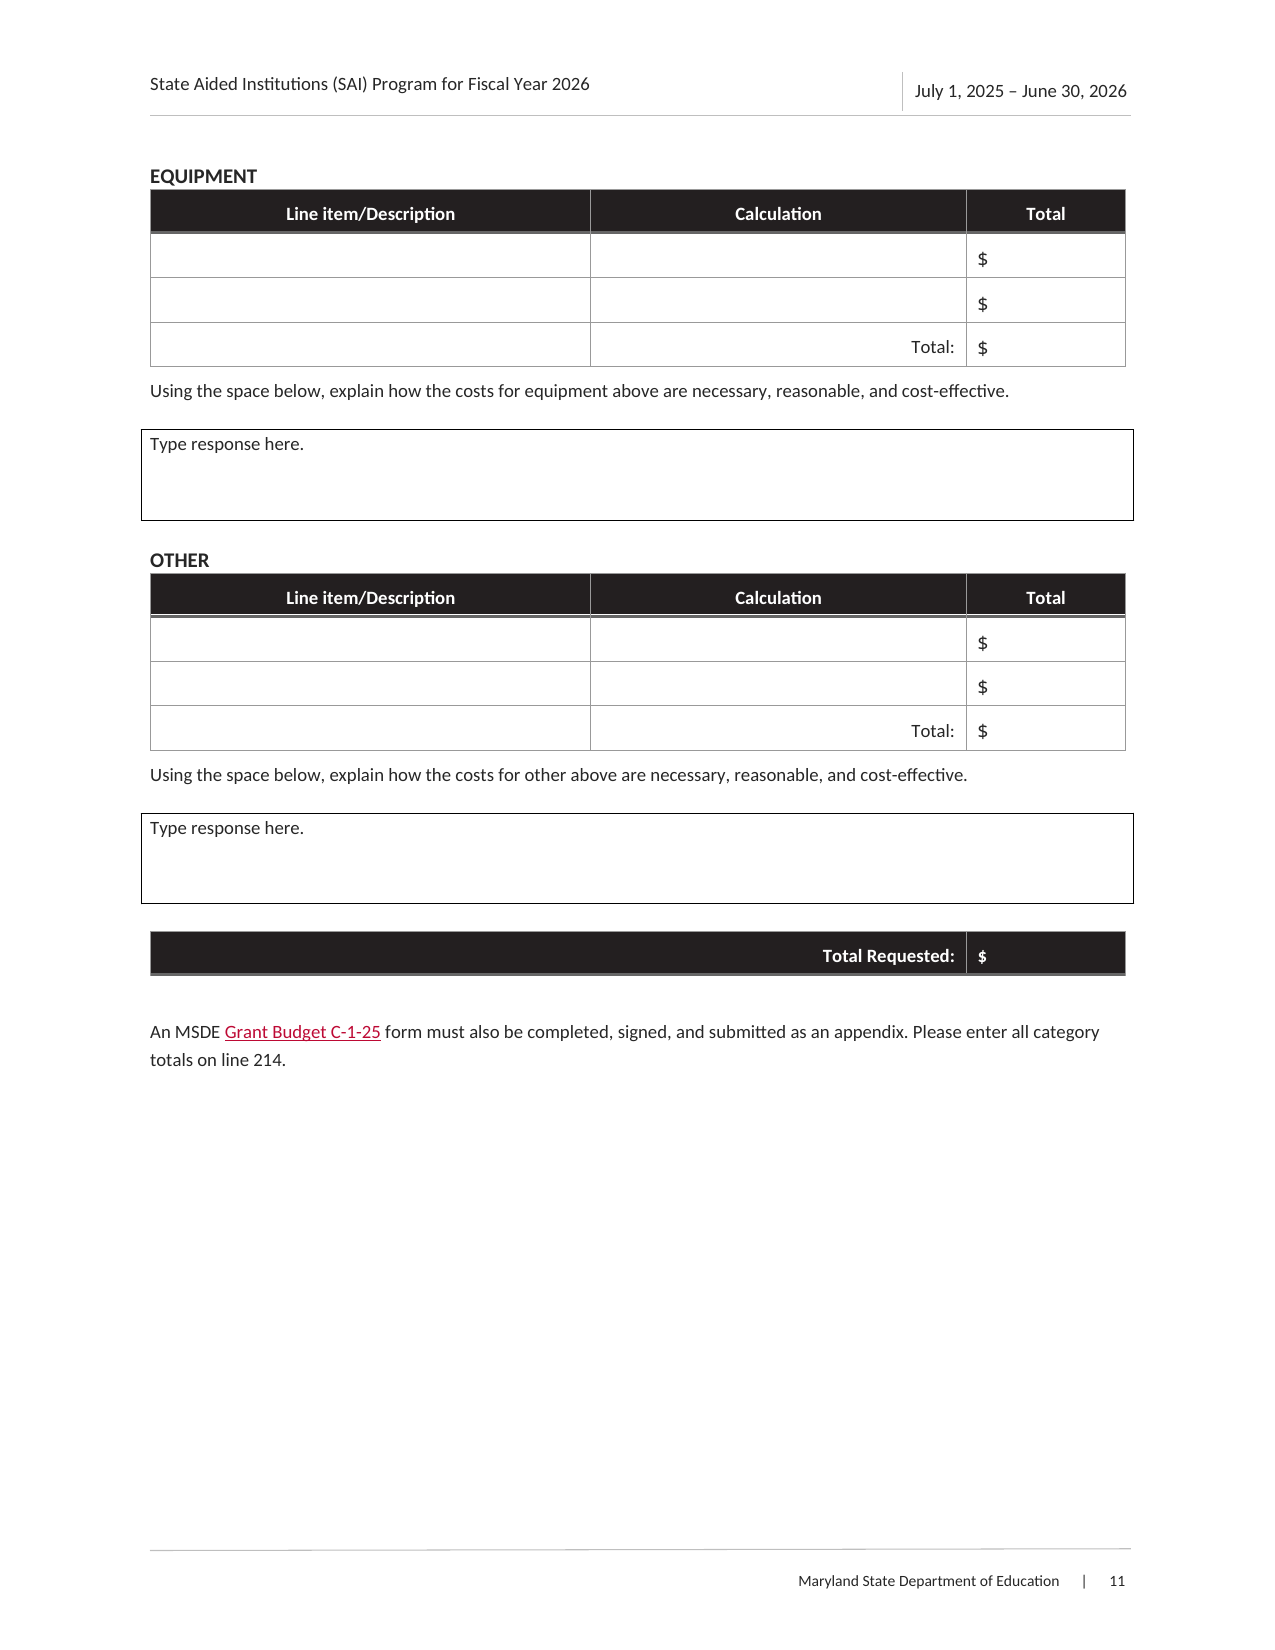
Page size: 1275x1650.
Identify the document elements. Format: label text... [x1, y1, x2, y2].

table_cell [591, 662, 966, 705]
subtitle Equipment [150, 164, 1125, 189]
table_cell [151, 618, 590, 661]
text Using the space below, explain how the costs for other above are necessary, reasonable, and cost-effective. [150, 763, 1125, 786]
table_cell [151, 278, 590, 322]
table_header Total Requested: [151, 932, 966, 973]
table_cell $ [967, 706, 1125, 750]
table_cell [151, 706, 590, 750]
table_cell Total: [591, 323, 966, 366]
table_cell [151, 662, 590, 705]
table_cell [151, 323, 590, 366]
table_cell $ [967, 618, 1125, 661]
table_cell [151, 234, 590, 277]
table_cell $ [967, 278, 1125, 322]
table_header $ [967, 932, 1125, 973]
table_header Total [967, 190, 1125, 231]
table_cell $ [967, 323, 1125, 366]
table_cell $ [967, 234, 1125, 277]
table_header Line item/Description [151, 190, 590, 231]
text Type response here. [142, 814, 1133, 903]
table_cell $ [967, 662, 1125, 705]
table_cell Total: [591, 706, 966, 750]
table_cell [591, 234, 966, 277]
text An MSDE Grant Budget C-1-25 form must also be completed, signed, and submitted as an appendix. Please enter all category totals on line 214. [150, 1020, 1125, 1072]
table_cell [591, 618, 966, 661]
table_cell [591, 278, 966, 322]
table_header Calculation [591, 190, 966, 231]
table_header Calculation [591, 574, 966, 614]
table_header Total [967, 574, 1125, 614]
text Type response here. [142, 430, 1133, 520]
text Using the space below, explain how the costs for equipment above are necessary, reasonable, and cost-effective. [150, 379, 1125, 402]
subtitle Other [150, 547, 1125, 573]
table_header Line item/Description [151, 574, 590, 614]
